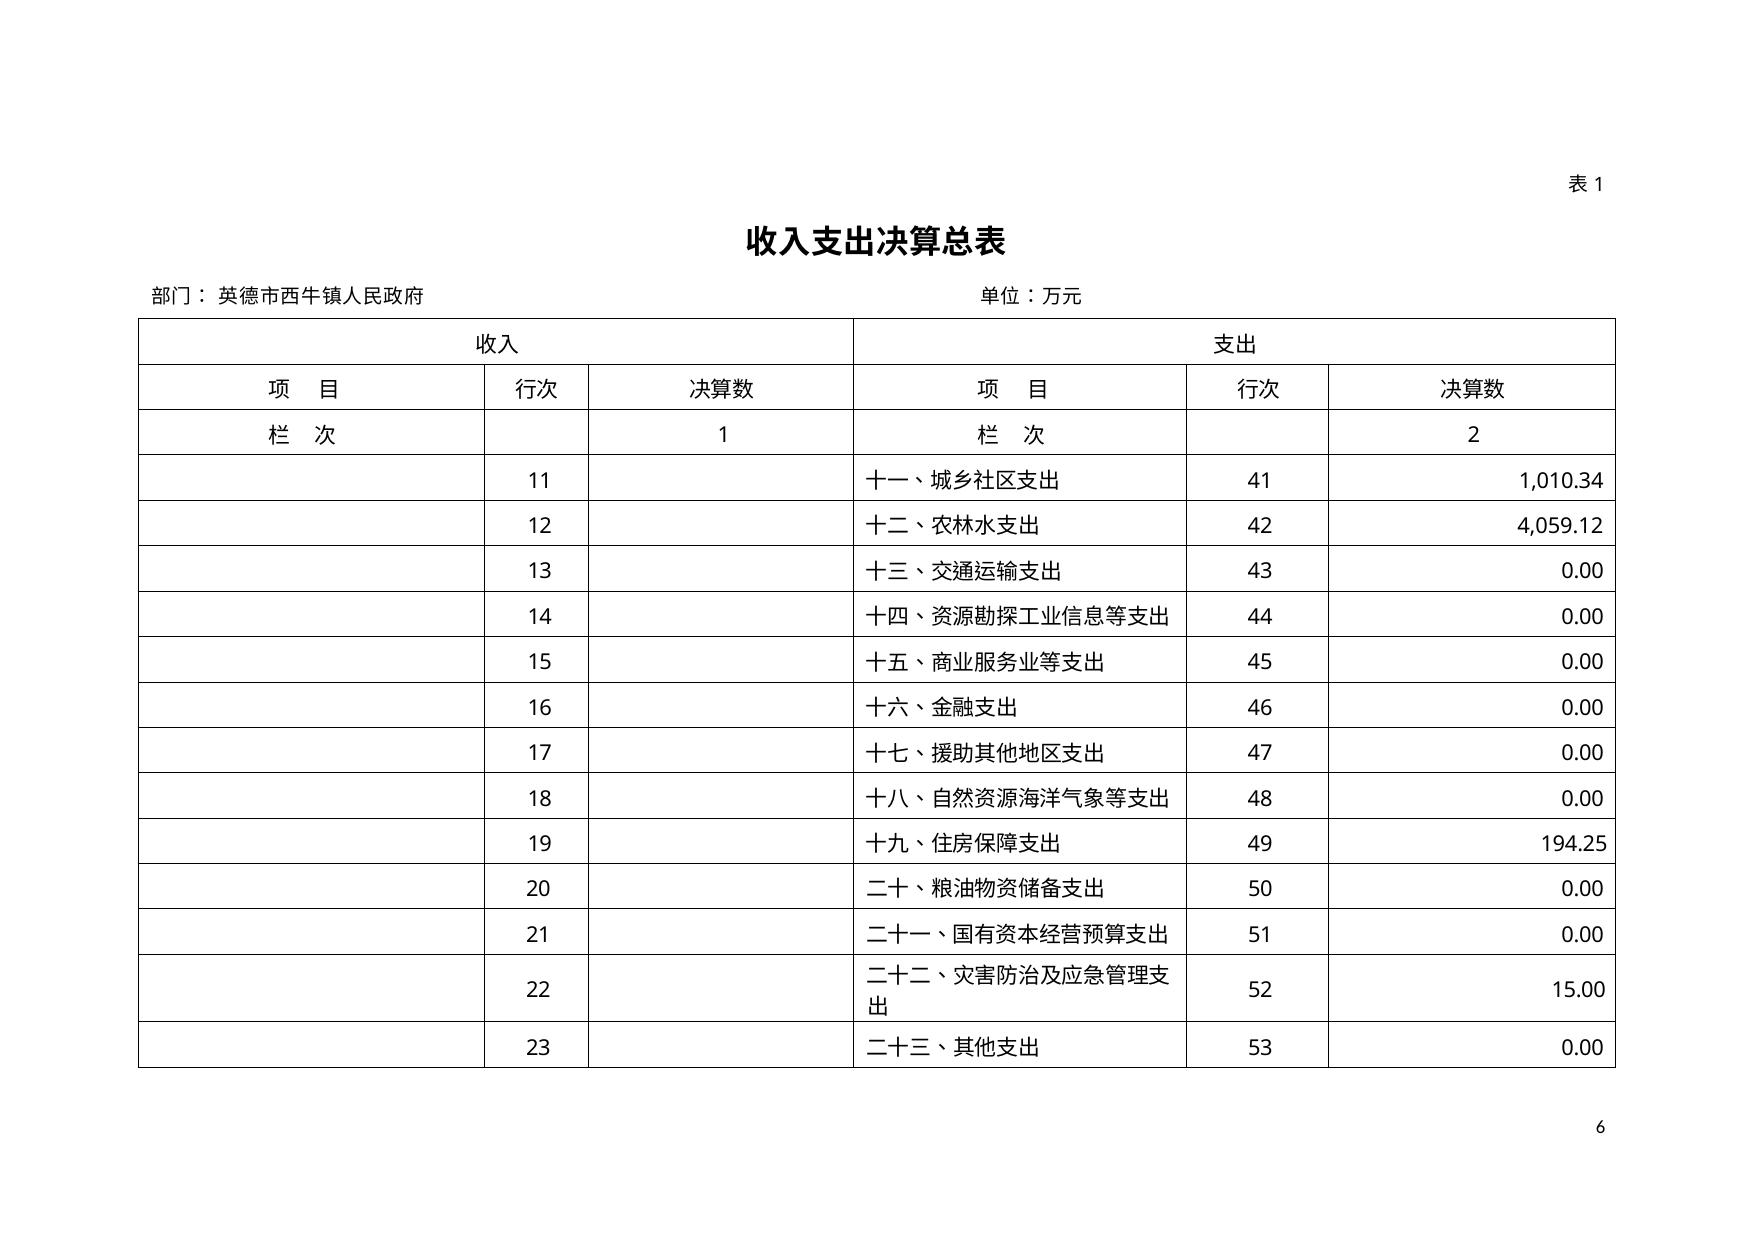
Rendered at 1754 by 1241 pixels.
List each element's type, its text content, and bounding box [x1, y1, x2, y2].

table_cell 48 [1187, 773, 1328, 817]
table_header 收入 [139, 319, 853, 363]
table_cell 22 [485, 955, 588, 1021]
table_cell 0.00 [1329, 728, 1615, 772]
table_cell 4,059.12 [1329, 501, 1615, 545]
table_cell 42 [1187, 501, 1328, 545]
table_cell 50 [1187, 864, 1328, 908]
table_cell 23 [485, 1022, 588, 1067]
table_cell 13 [485, 546, 588, 591]
table_cell 47 [1187, 728, 1328, 772]
table_cell 11 [485, 455, 588, 500]
table_cell 十一、城乡社区支出 [854, 455, 1186, 500]
table_cell 0.00 [1329, 773, 1615, 817]
table_cell [589, 1022, 853, 1067]
table_cell 项 目 [139, 365, 484, 409]
text 收入支出决算总表 [746, 221, 1616, 262]
table_cell 二十一、国有资本经营预算支出 [854, 909, 1186, 954]
table_cell [589, 592, 853, 636]
table_cell 45 [1187, 637, 1328, 681]
table_cell 12 [485, 501, 588, 545]
table_cell 15.00 [1329, 955, 1615, 1021]
table_cell [1187, 410, 1328, 454]
table_cell 十三、交通运输支出 [854, 546, 1186, 591]
table_cell 0.00 [1329, 683, 1615, 727]
table_cell 十九、住房保障支出 [854, 819, 1186, 863]
text 部门： 英德市西牛镇人民政府 单位：万元 [151, 283, 1616, 309]
table_cell 20 [485, 864, 588, 908]
table_cell [139, 455, 484, 500]
table_cell [485, 410, 588, 454]
table_cell [139, 592, 484, 636]
table_cell 46 [1187, 683, 1328, 727]
table_cell 21 [485, 909, 588, 954]
table_cell 15 [485, 637, 588, 681]
table_cell 194.25 [1329, 819, 1615, 863]
table_cell 栏 次 [854, 410, 1186, 454]
table_cell 0.00 [1329, 546, 1615, 591]
table_cell 17 [485, 728, 588, 772]
table_cell [139, 501, 484, 545]
table_cell 二十三、其他支出 [854, 1022, 1186, 1067]
table_cell 0.00 [1329, 592, 1615, 636]
table_cell 十六、金融支出 [854, 683, 1186, 727]
table_cell 2 [1329, 410, 1615, 454]
table_header 支出 [854, 319, 1615, 363]
table_cell 19 [485, 819, 588, 863]
table_cell 0.00 [1329, 1022, 1615, 1067]
table_cell [139, 955, 484, 1021]
table_cell [589, 773, 853, 817]
table_cell [589, 637, 853, 681]
table_cell [139, 864, 484, 908]
table_cell 决算数 [589, 365, 853, 409]
table_cell 十二、农林水支出 [854, 501, 1186, 545]
table_cell [589, 501, 853, 545]
table_cell [139, 909, 484, 954]
table_cell 41 [1187, 455, 1328, 500]
table_cell 53 [1187, 1022, 1328, 1067]
table_cell [589, 728, 853, 772]
table_cell 二十、粮油物资储备支出 [854, 864, 1186, 908]
table_cell 十七、援助其他地区支出 [854, 728, 1186, 772]
table_cell 49 [1187, 819, 1328, 863]
table_cell 十四、资源勘探工业信息等支出 [854, 592, 1186, 636]
table_cell 52 [1187, 955, 1328, 1021]
table_cell 43 [1187, 546, 1328, 591]
table_cell 1,010.34 [1329, 455, 1615, 500]
table_cell 十五、商业服务业等支出 [854, 637, 1186, 681]
table_cell 栏 次 [139, 410, 484, 454]
table_cell 51 [1187, 909, 1328, 954]
table_cell 十八、自然资源海洋气象等支出 [854, 773, 1186, 817]
table_cell [589, 955, 853, 1021]
table_cell [139, 773, 484, 817]
table_cell [139, 637, 484, 681]
table_cell 二十二、灾害防治及应急管理支 出 [854, 955, 1186, 1021]
table_cell [139, 683, 484, 727]
table_cell 14 [485, 592, 588, 636]
table_cell [589, 546, 853, 591]
table_cell [139, 546, 484, 591]
table_cell [589, 819, 853, 863]
table_cell 项 目 [854, 365, 1186, 409]
table_cell [589, 683, 853, 727]
table_cell [139, 1022, 484, 1067]
table_cell 0.00 [1329, 637, 1615, 681]
table_cell [589, 909, 853, 954]
table_cell [589, 455, 853, 500]
table_cell 18 [485, 773, 588, 817]
table_cell [589, 864, 853, 908]
table_cell 行次 [485, 365, 588, 409]
table_cell 行次 [1187, 365, 1328, 409]
text 表 1 [1568, 171, 1616, 197]
table_cell 0.00 [1329, 864, 1615, 908]
table_cell [139, 728, 484, 772]
table_cell 1 [589, 410, 853, 454]
table_cell [139, 819, 484, 863]
table_cell 决算数 [1329, 365, 1615, 409]
table_cell 16 [485, 683, 588, 727]
table_cell 44 [1187, 592, 1328, 636]
table_cell 0.00 [1329, 909, 1615, 954]
